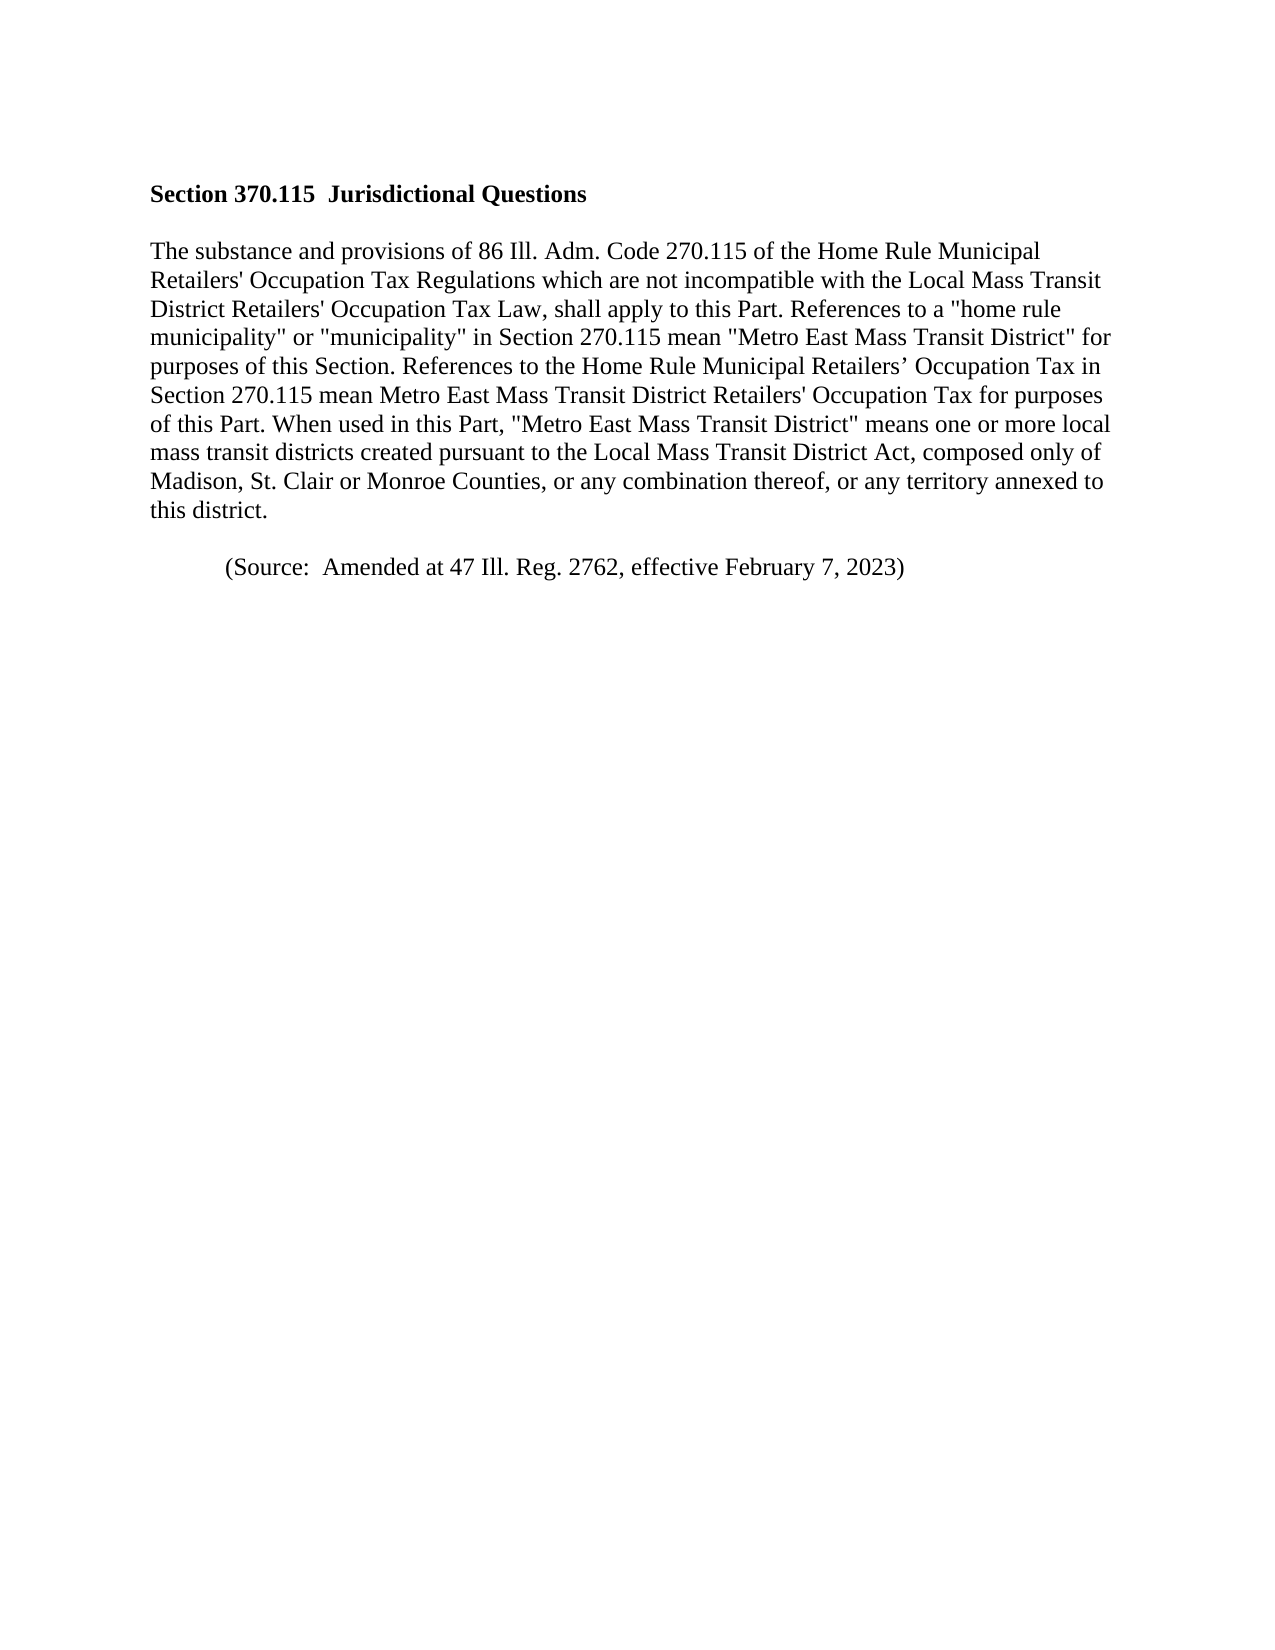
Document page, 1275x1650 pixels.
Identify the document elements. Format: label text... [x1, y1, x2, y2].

text Section 370.115 Jurisdictional Questions [150, 179, 1125, 207]
text (Source: Amended at 47 Ill. Reg. 2762, effective February 7, 2023) [225, 552, 1125, 581]
text The substance and provisions of 86 Ill. Adm. Code 270.115 of the Home Rule Municipal Retailers' Occupation Tax Regulations which are not incompatible with the Local Mass Transit District Retailers' Occupation Tax Law, shall apply to this Part. References to a "home rule municipality" or "municipality" in Section 270.115 mean "Metro East Mass Transit District" for purposes of this Section. References to the Home Rule Municipal Retailers’ Occupation Tax in Section 270.115 mean Metro East Mass Transit District Retailers' Occupation Tax for purposes of this Part. When used in this Part, "Metro East Mass Transit District" means one or more local mass transit districts created pursuant to the Local Mass Transit District Act, composed only of Madison, St. Clair or Monroe Counties, or any combination thereof, or any territory annexed to this district. [150, 236, 1125, 524]
